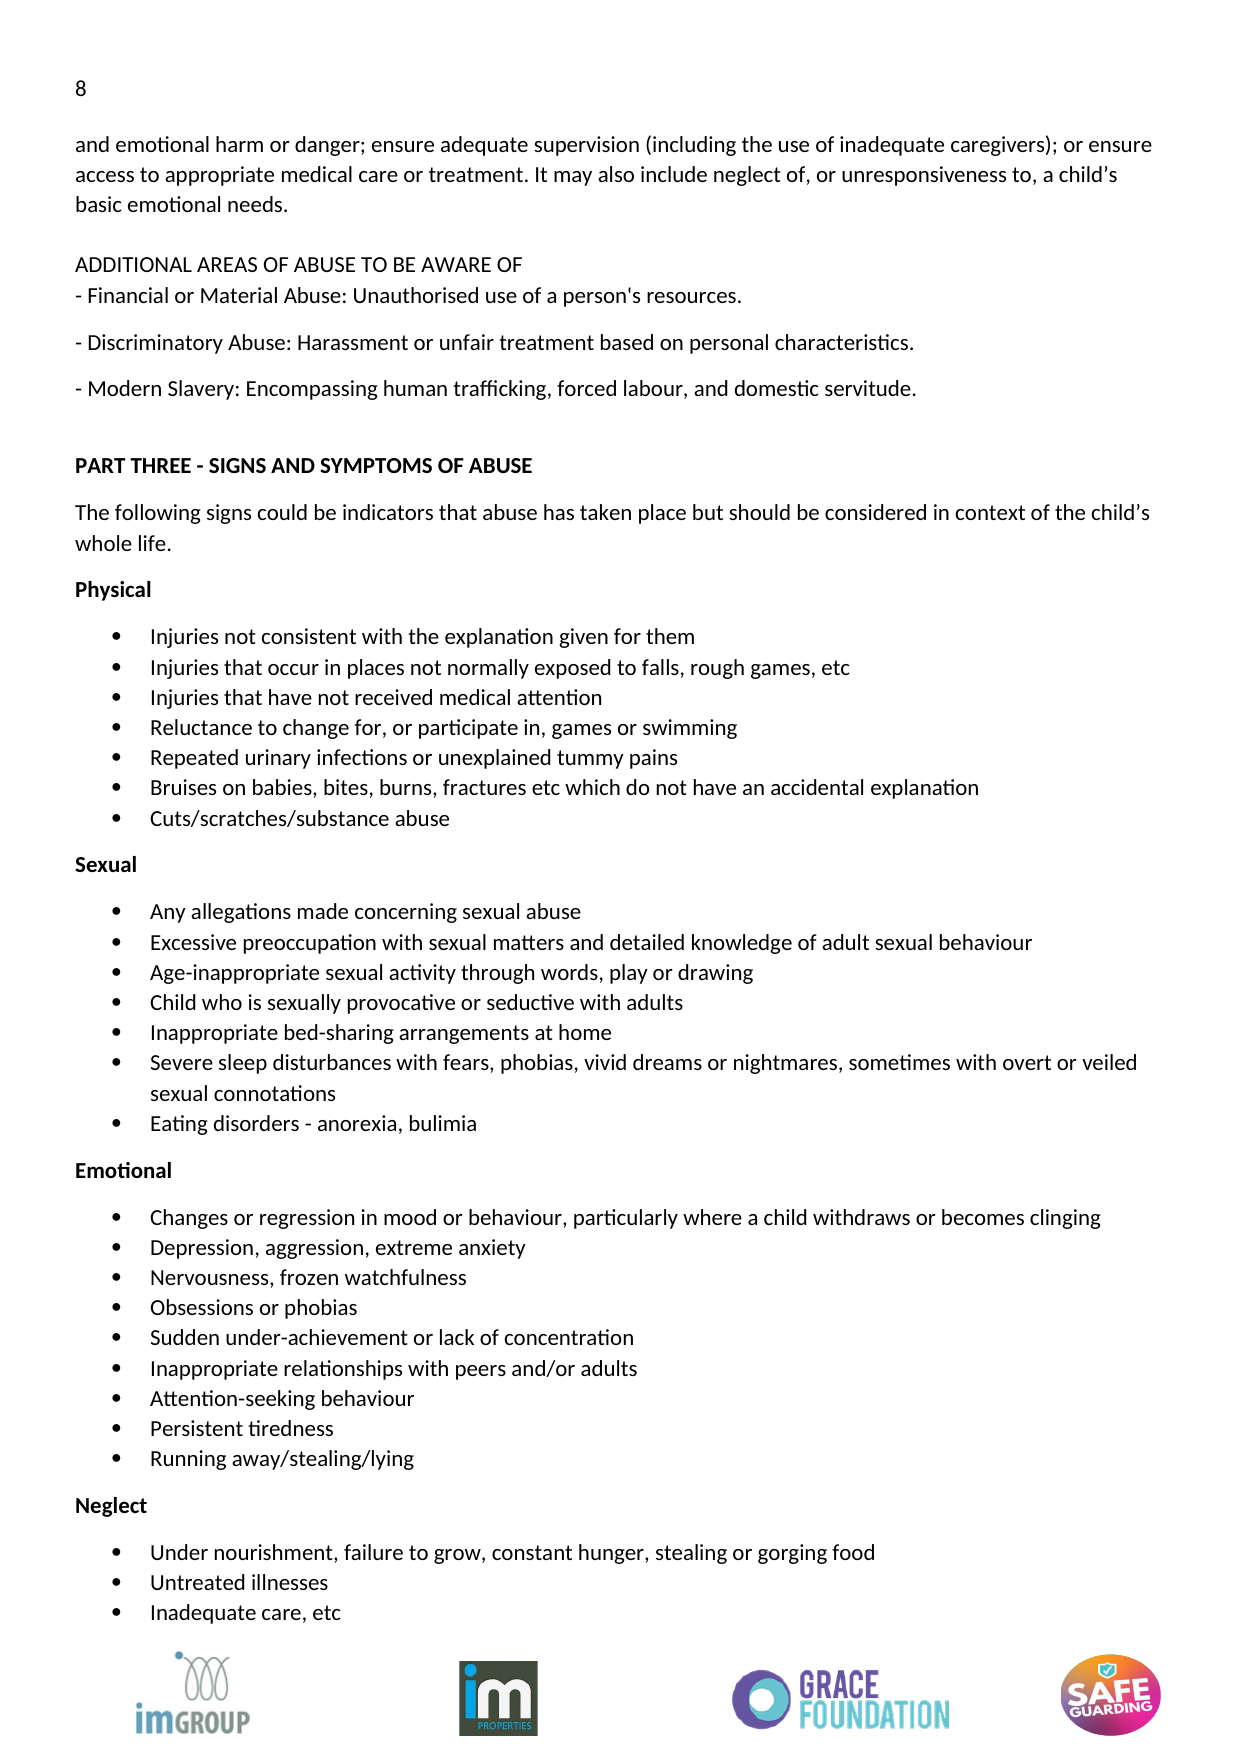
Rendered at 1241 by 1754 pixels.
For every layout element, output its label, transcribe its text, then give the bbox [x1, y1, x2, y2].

picture [715, 1654, 962, 1741]
list Sudden under-achievement or lack of concentration [112, 1323, 1165, 1352]
text Neglect [75, 1491, 1165, 1519]
list Any allegations made concerning sexual abuse [112, 897, 1165, 926]
list Inadequate care, etc [112, 1598, 1165, 1627]
list Untreated illnesses [112, 1568, 1165, 1596]
picture [459, 1661, 538, 1736]
list Injuries that occur in places not normally exposed to falls, rough games, etc [112, 653, 1165, 681]
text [75, 130, 1165, 218]
list Bruises on babies, bites, burns, fractures etc which do not have an accidental explanation [112, 773, 1165, 802]
list Severe sleep disturbances with fears, phobias, vivid dreams or nightmares, sometimes with overt or veiled sexual connotations [112, 1048, 1165, 1107]
list Injuries that have not received medical attention [112, 683, 1165, 711]
list Excessive preoccupation with sexual matters and detailed knowledge of adult sexual behaviour [112, 928, 1165, 956]
list Injuries not consistent with the explanation given for them [112, 622, 1165, 651]
list Attention-seeking behaviour [112, 1384, 1165, 1412]
text - Financial or Material Abuse: Unauthorised use of a person's resources. [75, 281, 1165, 309]
text ADDITIONAL AREAS OF ABUSE TO BE AWARE OF [75, 251, 1165, 279]
list Inappropriate bed-sharing arrangements at home [112, 1018, 1165, 1046]
list Depression, aggression, extreme anxiety [112, 1233, 1165, 1261]
list Nervousness, frozen watchfulness [112, 1263, 1165, 1291]
list Cuts/scratches/substance abuse [112, 804, 1165, 832]
text Physical [75, 576, 1165, 604]
list Changes or regression in mood or behaviour, particularly where a child withdraws or becomes clinging [112, 1203, 1165, 1231]
text Sexual [75, 851, 1165, 879]
list Reluctance to change for, or participate in, games or swimming [112, 713, 1165, 741]
list Obsessions or phobias [112, 1293, 1165, 1321]
list Eating disorders - anorexia, bulimia [112, 1109, 1165, 1137]
list Age-inappropriate sexual activity through words, play or drawing [112, 958, 1165, 986]
text - Modern Slavery: Encompassing human trafficking, forced labour, and domestic servitude. [75, 374, 1165, 403]
list Inappropriate relationships with peers and/or adults [112, 1354, 1165, 1382]
list Persistent tiredness [112, 1414, 1165, 1442]
text PART THREE - SIGNS AND SYMPTOMS OF ABUSE [75, 452, 1165, 480]
text Emotional [75, 1156, 1165, 1184]
text The following signs could be indicators that abuse has taken place but should be considered in context of the child’s whole life. [75, 498, 1165, 557]
list Child who is sexually provocative or seductive with adults [112, 988, 1165, 1016]
list Under nourishment, failure to grow, constant hunger, stealing or gorging food [112, 1538, 1165, 1566]
text - Discriminatory Abuse: Harassment or unfair treatment based on personal characteristics. [75, 328, 1165, 356]
picture [134, 1650, 252, 1736]
list Running away/stealing/lying [112, 1444, 1165, 1472]
picture [1061, 1654, 1161, 1736]
list Repeated urinary infections or unexplained tummy pains [112, 743, 1165, 771]
